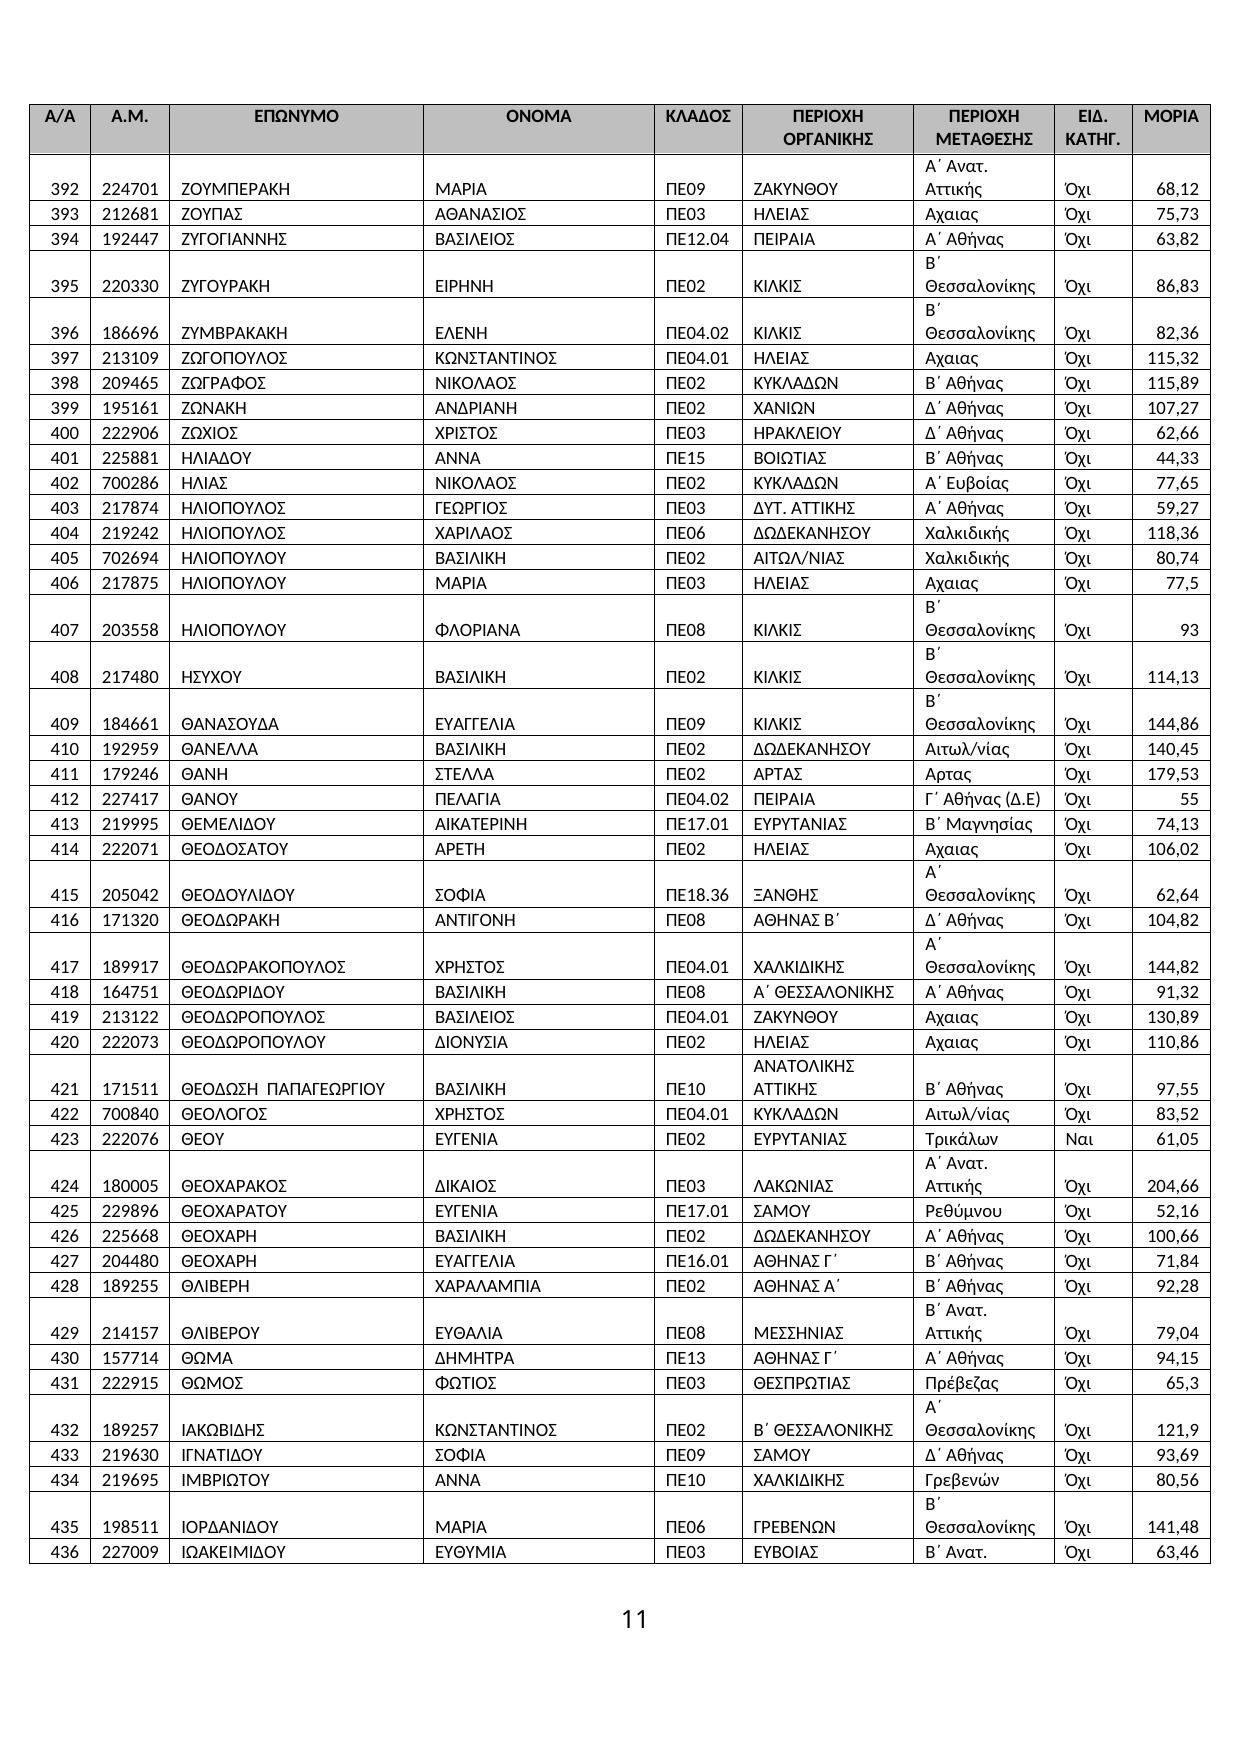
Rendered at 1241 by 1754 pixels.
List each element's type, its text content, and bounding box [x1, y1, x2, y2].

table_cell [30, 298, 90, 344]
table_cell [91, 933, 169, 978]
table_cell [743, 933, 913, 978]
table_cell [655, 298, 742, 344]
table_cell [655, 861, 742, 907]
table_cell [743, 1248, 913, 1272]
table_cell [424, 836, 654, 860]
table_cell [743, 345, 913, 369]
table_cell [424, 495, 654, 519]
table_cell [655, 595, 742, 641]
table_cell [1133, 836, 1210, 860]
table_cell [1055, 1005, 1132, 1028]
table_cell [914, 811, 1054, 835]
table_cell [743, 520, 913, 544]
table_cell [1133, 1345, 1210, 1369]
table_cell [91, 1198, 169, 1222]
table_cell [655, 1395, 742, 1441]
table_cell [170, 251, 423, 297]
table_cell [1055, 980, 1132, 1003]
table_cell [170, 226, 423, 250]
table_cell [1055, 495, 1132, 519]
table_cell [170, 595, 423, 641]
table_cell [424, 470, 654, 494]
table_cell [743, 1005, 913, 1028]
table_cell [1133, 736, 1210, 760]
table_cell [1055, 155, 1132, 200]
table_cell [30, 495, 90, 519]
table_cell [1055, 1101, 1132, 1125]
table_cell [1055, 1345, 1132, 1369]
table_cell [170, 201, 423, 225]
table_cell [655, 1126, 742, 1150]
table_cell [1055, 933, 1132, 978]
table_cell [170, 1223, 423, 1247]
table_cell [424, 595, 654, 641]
table_header ΟΝΟΜΑ [424, 105, 654, 153]
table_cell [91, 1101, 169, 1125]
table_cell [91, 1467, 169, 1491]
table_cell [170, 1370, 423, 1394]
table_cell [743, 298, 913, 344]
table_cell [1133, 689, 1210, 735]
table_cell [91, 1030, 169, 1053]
table_header ΚΛΑΔΟΣ [655, 105, 742, 153]
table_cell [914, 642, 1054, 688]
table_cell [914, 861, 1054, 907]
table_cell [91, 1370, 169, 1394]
table_header ΜΟΡΙΑ [1133, 105, 1210, 153]
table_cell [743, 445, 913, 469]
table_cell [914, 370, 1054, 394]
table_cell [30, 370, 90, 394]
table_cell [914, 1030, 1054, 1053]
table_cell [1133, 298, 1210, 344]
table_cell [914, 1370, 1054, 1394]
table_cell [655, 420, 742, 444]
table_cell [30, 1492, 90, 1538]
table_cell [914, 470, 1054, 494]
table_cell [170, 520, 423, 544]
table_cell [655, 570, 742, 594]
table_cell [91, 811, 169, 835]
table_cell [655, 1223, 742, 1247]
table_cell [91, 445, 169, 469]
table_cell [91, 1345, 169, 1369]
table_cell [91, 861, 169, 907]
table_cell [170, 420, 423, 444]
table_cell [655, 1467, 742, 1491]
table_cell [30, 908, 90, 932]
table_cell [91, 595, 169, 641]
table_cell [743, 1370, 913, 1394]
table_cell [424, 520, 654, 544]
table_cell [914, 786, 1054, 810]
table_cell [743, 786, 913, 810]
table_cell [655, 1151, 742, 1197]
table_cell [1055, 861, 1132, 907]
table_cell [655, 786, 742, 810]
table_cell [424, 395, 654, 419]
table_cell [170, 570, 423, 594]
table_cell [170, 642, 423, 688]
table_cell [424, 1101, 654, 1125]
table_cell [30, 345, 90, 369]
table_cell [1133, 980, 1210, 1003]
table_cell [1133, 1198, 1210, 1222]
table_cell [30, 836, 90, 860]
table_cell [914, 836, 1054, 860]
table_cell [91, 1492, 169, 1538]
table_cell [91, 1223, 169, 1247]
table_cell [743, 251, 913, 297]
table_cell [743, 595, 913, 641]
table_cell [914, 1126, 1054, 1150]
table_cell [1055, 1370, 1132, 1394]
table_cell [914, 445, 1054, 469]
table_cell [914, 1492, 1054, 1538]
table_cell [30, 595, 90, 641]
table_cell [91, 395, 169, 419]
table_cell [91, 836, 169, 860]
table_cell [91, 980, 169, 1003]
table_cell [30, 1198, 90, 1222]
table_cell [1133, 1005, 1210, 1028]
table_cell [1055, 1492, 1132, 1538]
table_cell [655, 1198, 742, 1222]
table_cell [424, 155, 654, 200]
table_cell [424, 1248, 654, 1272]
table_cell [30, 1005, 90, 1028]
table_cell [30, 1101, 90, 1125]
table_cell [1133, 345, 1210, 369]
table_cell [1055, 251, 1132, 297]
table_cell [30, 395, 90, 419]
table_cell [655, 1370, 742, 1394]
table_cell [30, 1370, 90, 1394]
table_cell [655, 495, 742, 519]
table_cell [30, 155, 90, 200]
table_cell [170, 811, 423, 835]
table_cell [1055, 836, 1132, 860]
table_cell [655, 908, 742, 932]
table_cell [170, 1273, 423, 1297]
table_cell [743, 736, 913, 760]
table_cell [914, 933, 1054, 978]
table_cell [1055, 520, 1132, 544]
table_header Α/Α [30, 105, 90, 153]
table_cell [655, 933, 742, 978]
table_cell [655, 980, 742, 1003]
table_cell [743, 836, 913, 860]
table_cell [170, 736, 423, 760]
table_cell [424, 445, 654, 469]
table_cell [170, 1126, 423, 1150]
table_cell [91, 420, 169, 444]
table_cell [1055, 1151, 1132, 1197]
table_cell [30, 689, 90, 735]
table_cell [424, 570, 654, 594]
table_header ΠΕΡΙΟΧΗ ΟΡΓΑΝΙΚΗΣ [743, 105, 913, 153]
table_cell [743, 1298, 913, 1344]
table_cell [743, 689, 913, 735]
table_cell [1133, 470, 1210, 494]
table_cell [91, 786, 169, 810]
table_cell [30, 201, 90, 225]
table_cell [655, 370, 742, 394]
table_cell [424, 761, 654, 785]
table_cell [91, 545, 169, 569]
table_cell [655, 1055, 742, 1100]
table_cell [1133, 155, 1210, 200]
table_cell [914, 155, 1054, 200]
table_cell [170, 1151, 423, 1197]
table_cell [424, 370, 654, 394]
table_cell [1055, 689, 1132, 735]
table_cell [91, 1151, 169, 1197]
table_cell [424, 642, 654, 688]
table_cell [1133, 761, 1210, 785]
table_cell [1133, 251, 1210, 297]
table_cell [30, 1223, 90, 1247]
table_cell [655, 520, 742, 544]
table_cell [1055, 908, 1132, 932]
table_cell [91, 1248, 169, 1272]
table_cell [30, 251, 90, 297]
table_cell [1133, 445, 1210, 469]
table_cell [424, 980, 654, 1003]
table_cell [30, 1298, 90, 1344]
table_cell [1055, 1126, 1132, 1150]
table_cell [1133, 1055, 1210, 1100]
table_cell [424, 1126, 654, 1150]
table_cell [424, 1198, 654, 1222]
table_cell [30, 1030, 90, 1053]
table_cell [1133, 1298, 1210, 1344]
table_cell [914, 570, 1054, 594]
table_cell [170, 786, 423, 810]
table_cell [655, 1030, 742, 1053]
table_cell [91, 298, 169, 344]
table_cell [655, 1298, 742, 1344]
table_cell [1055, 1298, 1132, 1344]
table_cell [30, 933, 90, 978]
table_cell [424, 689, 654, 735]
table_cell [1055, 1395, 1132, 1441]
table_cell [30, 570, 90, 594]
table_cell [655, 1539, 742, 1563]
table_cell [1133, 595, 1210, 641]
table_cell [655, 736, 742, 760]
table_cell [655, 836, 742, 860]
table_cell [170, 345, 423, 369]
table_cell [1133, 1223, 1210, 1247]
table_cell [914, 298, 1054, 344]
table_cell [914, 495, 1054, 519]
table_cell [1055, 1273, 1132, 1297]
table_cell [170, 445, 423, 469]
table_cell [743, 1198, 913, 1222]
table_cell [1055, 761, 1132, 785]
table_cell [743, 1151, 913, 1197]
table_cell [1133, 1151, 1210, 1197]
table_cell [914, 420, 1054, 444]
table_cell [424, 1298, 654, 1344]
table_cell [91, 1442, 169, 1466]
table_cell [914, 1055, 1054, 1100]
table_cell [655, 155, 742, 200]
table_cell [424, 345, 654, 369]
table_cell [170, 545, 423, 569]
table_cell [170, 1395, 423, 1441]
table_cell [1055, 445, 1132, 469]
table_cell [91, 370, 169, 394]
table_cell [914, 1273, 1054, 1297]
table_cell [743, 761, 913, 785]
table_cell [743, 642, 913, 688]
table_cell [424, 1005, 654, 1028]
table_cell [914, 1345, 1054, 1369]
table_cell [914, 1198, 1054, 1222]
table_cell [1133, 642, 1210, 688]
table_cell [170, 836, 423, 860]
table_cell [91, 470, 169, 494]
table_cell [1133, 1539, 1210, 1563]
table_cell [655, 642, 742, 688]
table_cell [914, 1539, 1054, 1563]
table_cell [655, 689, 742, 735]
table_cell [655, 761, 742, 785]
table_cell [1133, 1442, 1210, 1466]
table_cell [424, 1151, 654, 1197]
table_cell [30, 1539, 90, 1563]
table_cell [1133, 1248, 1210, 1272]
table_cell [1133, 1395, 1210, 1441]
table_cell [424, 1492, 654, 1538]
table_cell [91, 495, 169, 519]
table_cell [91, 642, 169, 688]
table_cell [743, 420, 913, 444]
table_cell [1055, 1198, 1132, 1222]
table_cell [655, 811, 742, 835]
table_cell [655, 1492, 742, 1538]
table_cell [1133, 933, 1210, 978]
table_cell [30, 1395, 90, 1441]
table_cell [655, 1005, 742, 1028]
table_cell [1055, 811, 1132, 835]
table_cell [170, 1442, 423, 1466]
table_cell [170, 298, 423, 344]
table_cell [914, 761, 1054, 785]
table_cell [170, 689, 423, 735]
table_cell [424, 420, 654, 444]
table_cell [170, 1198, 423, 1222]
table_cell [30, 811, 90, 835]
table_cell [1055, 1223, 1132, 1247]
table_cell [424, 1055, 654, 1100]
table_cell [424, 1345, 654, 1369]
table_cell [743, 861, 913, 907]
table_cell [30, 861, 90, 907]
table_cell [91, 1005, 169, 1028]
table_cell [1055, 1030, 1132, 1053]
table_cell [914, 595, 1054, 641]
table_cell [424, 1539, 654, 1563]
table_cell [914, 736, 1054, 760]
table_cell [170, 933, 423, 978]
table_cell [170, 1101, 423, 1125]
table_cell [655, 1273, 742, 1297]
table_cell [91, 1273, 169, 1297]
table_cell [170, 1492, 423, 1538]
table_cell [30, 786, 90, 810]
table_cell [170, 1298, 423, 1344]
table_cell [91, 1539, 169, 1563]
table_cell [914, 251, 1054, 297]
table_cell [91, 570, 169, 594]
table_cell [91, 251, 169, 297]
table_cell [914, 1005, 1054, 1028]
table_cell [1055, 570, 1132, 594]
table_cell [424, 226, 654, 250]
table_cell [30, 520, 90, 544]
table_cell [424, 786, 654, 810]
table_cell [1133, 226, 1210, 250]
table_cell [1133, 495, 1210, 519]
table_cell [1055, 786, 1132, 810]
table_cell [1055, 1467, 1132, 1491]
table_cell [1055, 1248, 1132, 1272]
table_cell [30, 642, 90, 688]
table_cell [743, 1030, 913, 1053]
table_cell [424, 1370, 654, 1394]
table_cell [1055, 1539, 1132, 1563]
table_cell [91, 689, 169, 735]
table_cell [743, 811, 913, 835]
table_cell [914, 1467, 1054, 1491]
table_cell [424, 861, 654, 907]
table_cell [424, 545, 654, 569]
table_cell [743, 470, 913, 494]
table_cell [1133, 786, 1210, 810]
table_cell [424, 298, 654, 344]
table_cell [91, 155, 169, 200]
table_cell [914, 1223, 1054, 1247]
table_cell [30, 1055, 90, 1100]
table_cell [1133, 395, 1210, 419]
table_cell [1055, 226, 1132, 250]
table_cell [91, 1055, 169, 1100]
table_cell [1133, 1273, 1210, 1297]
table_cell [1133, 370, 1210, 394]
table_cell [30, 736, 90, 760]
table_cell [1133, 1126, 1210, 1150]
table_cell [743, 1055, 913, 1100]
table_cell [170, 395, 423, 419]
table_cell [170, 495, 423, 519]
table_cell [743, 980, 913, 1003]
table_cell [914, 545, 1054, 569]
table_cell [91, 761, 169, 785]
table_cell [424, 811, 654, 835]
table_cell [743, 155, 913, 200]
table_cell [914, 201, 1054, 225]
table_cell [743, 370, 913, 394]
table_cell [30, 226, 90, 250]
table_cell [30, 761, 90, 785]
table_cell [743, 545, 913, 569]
table_header ΠΕΡΙΟΧΗ ΜΕΤΑΘΕΣΗΣ [914, 105, 1054, 153]
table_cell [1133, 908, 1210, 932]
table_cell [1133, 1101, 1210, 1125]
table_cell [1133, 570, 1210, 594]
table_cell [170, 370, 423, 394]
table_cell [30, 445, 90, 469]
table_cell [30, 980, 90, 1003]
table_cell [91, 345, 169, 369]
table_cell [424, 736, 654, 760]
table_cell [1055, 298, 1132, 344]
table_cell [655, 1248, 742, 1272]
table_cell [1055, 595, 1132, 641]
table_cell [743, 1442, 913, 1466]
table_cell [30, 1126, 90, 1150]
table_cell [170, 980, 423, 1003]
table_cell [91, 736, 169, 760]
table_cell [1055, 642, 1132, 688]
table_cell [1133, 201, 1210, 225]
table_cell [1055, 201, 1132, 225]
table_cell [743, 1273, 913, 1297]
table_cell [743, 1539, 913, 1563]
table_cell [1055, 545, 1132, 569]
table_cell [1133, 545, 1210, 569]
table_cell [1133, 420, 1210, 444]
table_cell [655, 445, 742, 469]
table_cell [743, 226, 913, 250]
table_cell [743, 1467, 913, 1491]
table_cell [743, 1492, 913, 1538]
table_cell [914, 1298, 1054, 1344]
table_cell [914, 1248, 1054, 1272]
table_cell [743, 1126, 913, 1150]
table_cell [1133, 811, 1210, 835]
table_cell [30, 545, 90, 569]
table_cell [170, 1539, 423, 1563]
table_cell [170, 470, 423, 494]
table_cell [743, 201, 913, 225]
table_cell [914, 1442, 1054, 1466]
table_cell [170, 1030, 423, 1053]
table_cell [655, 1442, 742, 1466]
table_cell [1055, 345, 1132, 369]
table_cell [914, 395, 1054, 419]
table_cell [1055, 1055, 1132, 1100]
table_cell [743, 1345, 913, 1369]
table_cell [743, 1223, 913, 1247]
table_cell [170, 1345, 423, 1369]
table_header Α.Μ. [91, 105, 169, 153]
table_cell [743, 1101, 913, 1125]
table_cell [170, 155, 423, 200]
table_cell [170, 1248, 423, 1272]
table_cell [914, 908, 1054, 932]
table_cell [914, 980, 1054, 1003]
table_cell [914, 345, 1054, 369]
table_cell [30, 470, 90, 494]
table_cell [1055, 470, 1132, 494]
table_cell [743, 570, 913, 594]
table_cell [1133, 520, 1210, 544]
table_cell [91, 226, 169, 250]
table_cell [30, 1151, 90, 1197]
table_header ΕΙΔ. ΚΑΤΗΓ. [1055, 105, 1132, 153]
table_header ΕΠΩΝΥΜΟ [170, 105, 423, 153]
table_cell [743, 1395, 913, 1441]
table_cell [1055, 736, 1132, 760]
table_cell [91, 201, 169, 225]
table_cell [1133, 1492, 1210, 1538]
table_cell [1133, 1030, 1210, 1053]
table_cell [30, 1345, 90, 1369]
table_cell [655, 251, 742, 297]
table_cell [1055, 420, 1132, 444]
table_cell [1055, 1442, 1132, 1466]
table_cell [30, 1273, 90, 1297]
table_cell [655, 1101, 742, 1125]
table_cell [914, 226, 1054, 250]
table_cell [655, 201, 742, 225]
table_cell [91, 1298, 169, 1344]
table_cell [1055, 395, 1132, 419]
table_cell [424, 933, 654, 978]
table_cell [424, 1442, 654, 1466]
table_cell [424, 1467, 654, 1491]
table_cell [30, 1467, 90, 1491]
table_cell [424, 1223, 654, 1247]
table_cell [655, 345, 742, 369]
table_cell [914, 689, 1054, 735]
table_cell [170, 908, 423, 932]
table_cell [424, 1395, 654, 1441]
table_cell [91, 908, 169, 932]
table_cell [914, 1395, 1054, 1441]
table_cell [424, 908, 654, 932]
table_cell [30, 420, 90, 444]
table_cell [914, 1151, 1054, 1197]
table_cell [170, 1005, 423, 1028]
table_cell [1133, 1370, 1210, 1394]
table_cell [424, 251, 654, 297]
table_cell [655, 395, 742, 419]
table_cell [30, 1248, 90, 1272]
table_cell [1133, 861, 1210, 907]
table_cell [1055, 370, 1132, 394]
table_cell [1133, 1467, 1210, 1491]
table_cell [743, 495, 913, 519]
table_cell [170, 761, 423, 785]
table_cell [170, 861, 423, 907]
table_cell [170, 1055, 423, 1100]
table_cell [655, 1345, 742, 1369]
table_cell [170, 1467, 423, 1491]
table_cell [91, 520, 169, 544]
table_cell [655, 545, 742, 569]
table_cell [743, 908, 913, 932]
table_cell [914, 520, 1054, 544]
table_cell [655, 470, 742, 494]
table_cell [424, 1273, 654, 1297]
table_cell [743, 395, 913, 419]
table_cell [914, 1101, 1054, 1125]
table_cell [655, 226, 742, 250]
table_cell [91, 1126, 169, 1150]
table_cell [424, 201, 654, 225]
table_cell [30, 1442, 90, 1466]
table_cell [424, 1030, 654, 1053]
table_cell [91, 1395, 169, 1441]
